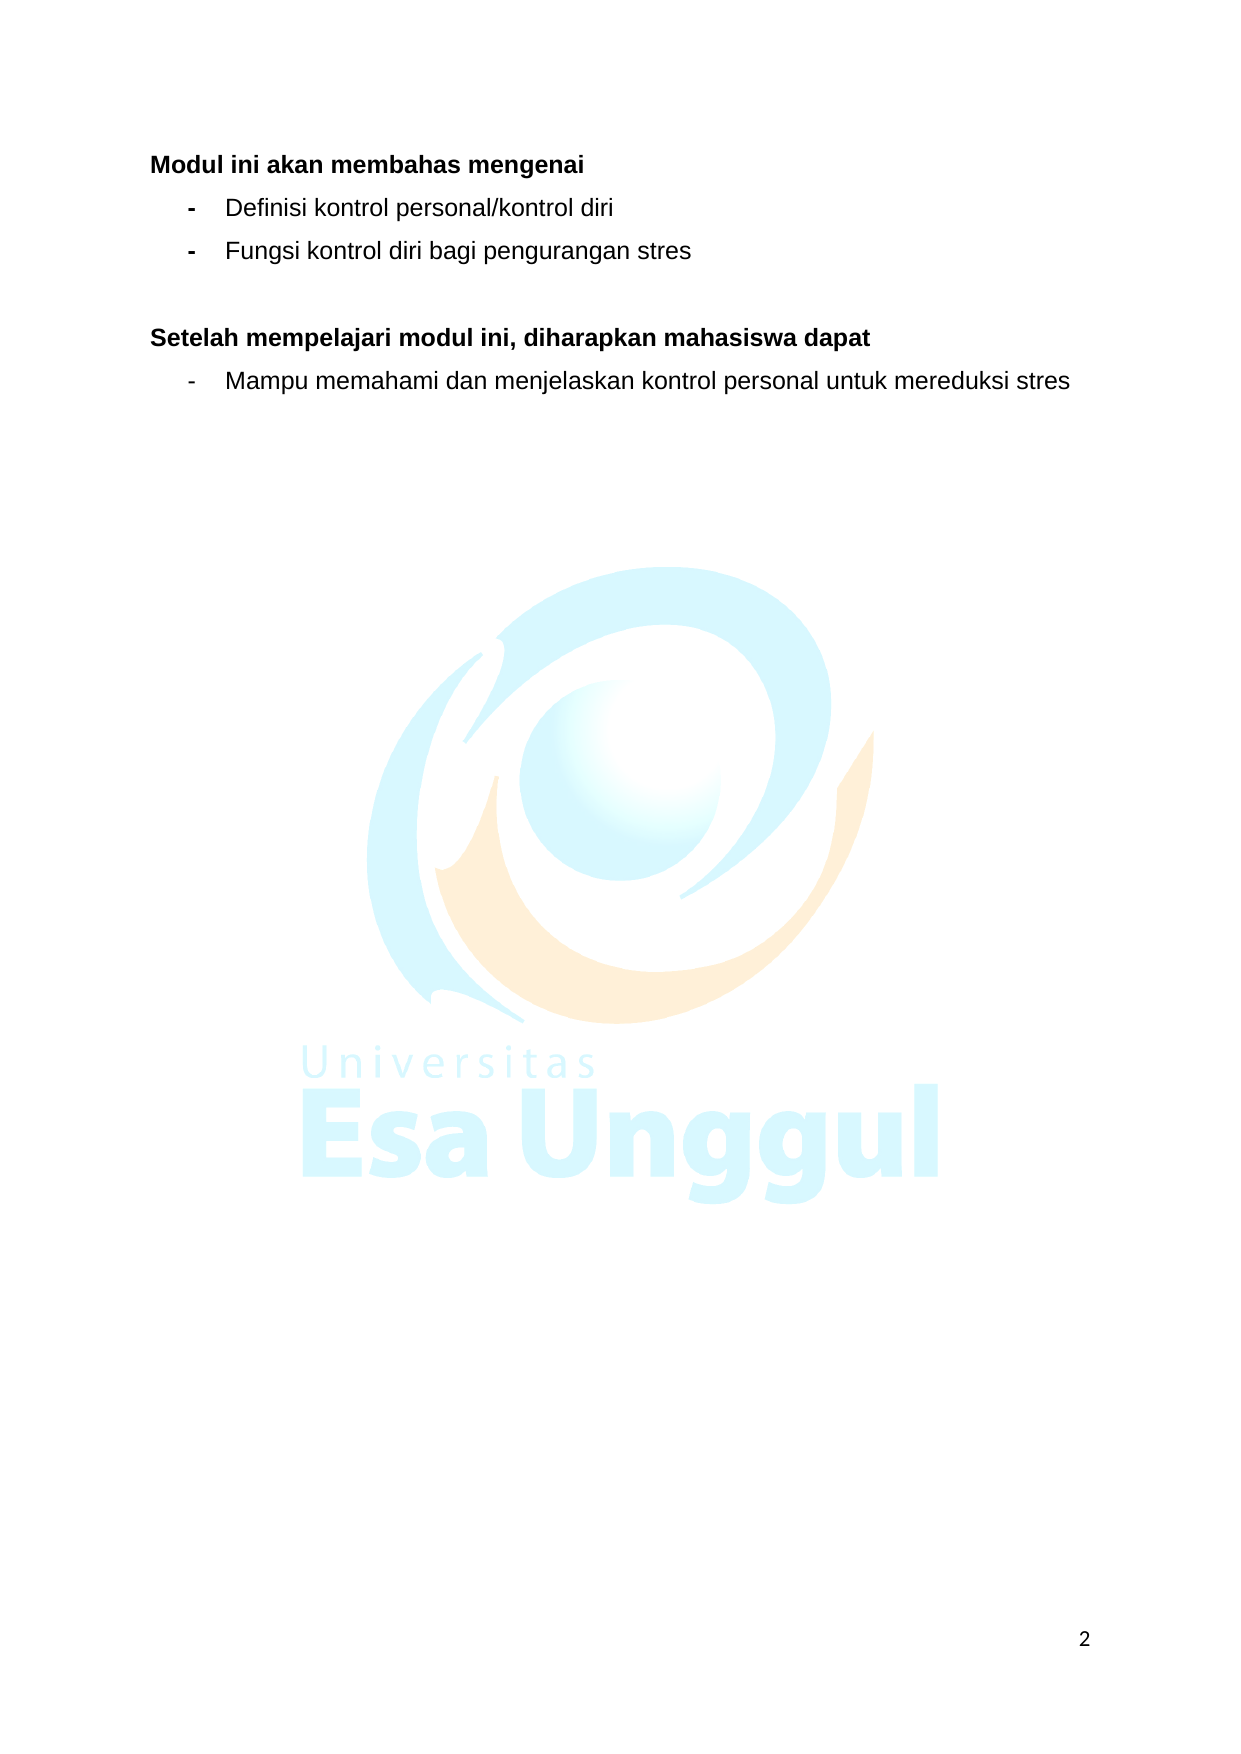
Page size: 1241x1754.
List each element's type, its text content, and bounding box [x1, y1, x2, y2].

text Modul ini akan membahas mengenai [150, 150, 1090, 179]
list Fungsi kontrol diri bagi pengurangan stres [187, 236, 1090, 265]
list Mampu memahami dan menjelaskan kontrol personal untuk mereduksi stres [187, 366, 1090, 394]
list Definisi kontrol personal/kontrol diri [187, 193, 1090, 222]
text Setelah mempelajari modul ini, diharapkan mahasiswa dapat [150, 322, 1090, 351]
